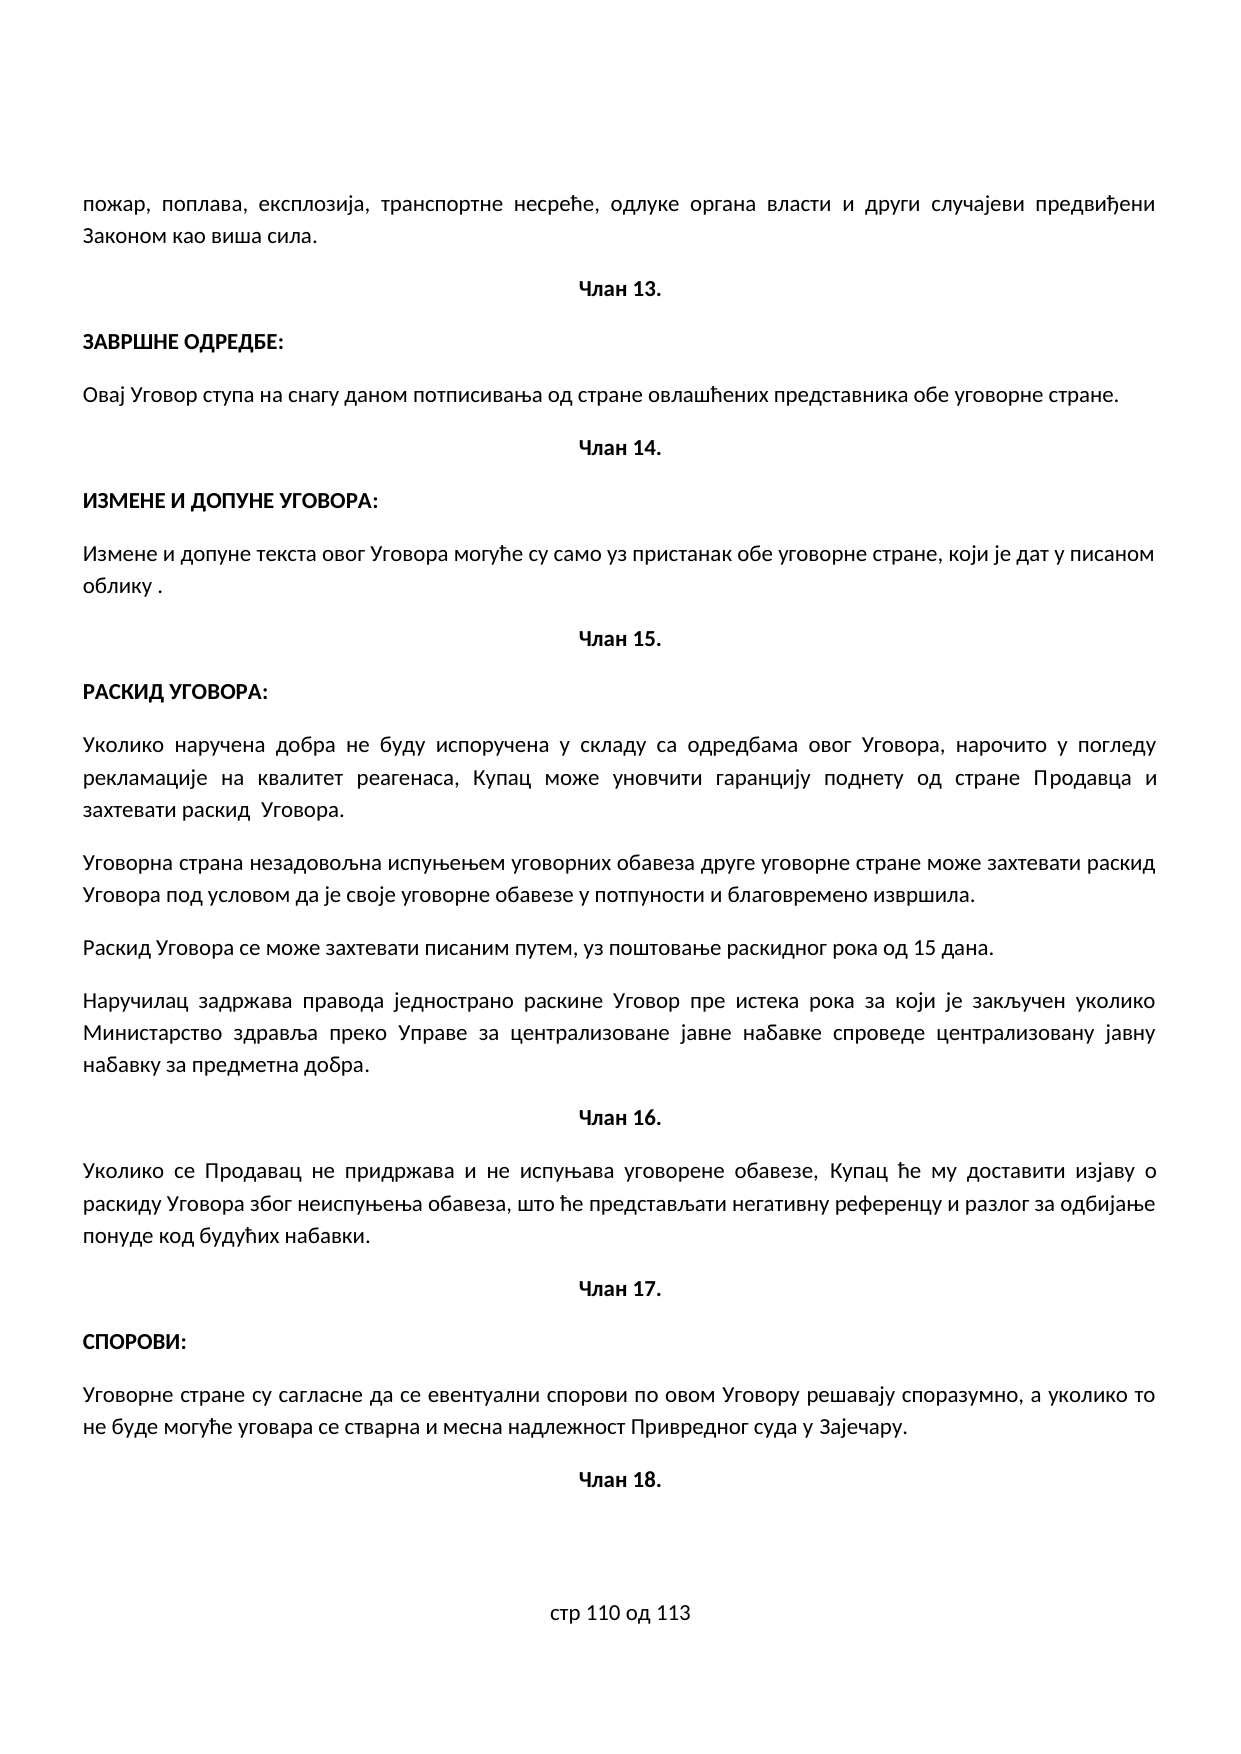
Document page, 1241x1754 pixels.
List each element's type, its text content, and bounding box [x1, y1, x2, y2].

text ИЗМЕНЕ И ДОПУНЕ УГОВОРА: [83, 486, 1157, 514]
text Члан 16. [83, 1103, 1157, 1131]
text Члан 14. [83, 433, 1157, 461]
text Уколико наручена добра не буду испоручена у складу са одредбама овог Уговора, нарочито у погледу рекламације на квалитет реагенаса, Купац може уновчити гаранцију поднету од стране Продавца и захтевати раскид Уговора. [83, 730, 1157, 823]
text Наручилац задржава правода једнострано раскине Уговор пре истека рока за који је закључен уколико Министарство здравља преко Управе за централизоване јавне набавке спроведе централизовану јавну набавку за предметна добра. [83, 986, 1157, 1078]
text Уговорна страна незадовољна испуњењем уговорних обавеза друге уговорне стране може захтевати раскид Уговора под условом да је своје уговорне обавезе у потпуности и благовремено извршила. [83, 848, 1157, 908]
text Измене и допуне текста овог Уговора могуће су само уз пристанак обе уговорне стране, који је дат у писаном облику . [83, 539, 1157, 599]
text Члан 15. [83, 624, 1157, 652]
text Уколико се Продавац не придржава и не испуњава уговорене обавезе, Купац ће му доставити изјаву о раскиду Уговора због неиспуњења обавеза, што ће представљати негативну референцу и разлог за одбијање понуде код будућих набавки. [83, 1156, 1157, 1249]
text СПОРОВИ: [83, 1327, 1157, 1355]
text Члан 17. [83, 1274, 1157, 1302]
text Члан 13. [83, 274, 1157, 302]
text Раскид Уговора се може захтевати писаним путем, уз поштовање раскидног рока од 15 дана. [83, 933, 1157, 961]
text ЗАВРШНЕ ОДРЕДБЕ: [83, 327, 1157, 355]
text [83, 189, 1157, 249]
text Овај Уговор ступа на снагу даном потписивања од стране овлашћених представника обе уговорне стране. [83, 380, 1157, 408]
text Члан 18. [83, 1465, 1157, 1493]
text Уговорне стране су сагласне да се евентуални спорови по овом Уговору решавају споразумно, а уколико то не буде могуће уговара се стварна и месна надлежност Привредног суда у Зајечару. [83, 1380, 1157, 1440]
text РАСКИД УГОВОРА: [83, 677, 1157, 705]
